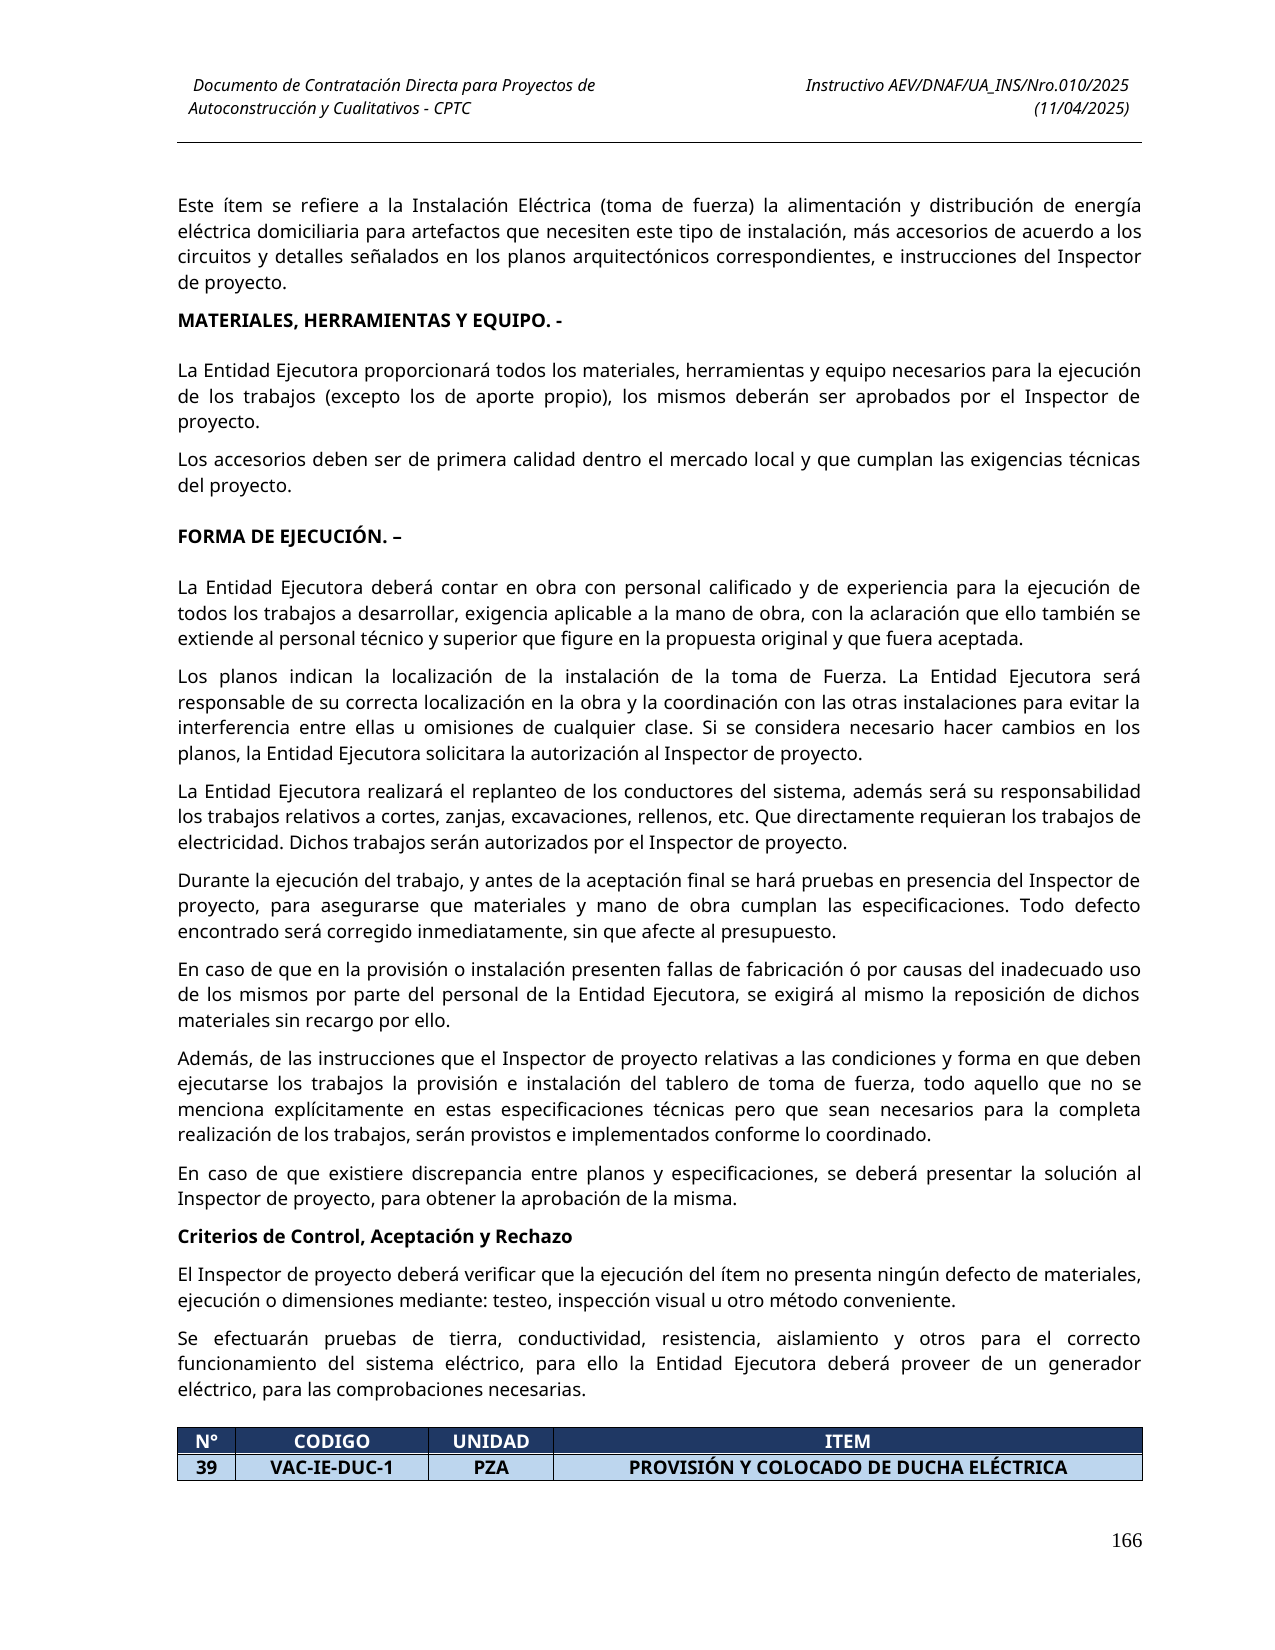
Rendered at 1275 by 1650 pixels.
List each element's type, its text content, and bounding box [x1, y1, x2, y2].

text La Entidad Ejecutora proporcionará todos los materiales, herramientas y equipo necesarios para la ejecución de los trabajos (excepto los de aporte propio), los mismos deberán ser aprobados por el Inspector de proyecto. [177, 358, 1142, 434]
text En caso de que en la provisión o instalación presenten fallas de fabricación ó por causas del inadecuado uso de los mismos por parte del personal de la Entidad Ejecutora, se exigirá al mismo la reposición de dichos materiales sin recargo por ello. [177, 956, 1142, 1033]
text Durante la ejecución del trabajo, y antes de la aceptación final se hará pruebas en presencia del Inspector de proyecto, para asegurarse que materiales y mano de obra cumplan las especificaciones. Todo defecto encontrado será corregido inmediatamente, sin que afecte al presupuesto. [177, 867, 1142, 944]
text Los accesorios deben ser de primera calidad dentro el mercado local y que cumplan las exigencias técnicas del proyecto. [177, 447, 1142, 498]
text Se efectuarán pruebas de tierra, conductividad, resistencia, aislamiento y otros para el correcto funcionamiento del sistema eléctrico, para ello la Entidad Ejecutora deberá proveer de un generador eléctrico, para las comprobaciones necesarias. [177, 1325, 1142, 1401]
text La Entidad Ejecutora deberá contar en obra con personal calificado y de experiencia para la ejecución de todos los trabajos a desarrollar, exigencia aplicable a la mano de obra, con la aclaración que ello también se extiende al personal técnico y superior que figure en la propuesta original y que fuera aceptada. [177, 574, 1142, 651]
list FORMA DE EJECUCIÓN. – [177, 523, 1142, 549]
text Los planos indican la localización de la instalación de la toma de Fuerza. La Entidad Ejecutora será responsable de su correcta localización en la obra y la coordinación con las otras instalaciones para evitar la interferencia entre ellas u omisiones de cualquier clase. Si se considera necesario hacer cambios en los planos, la Entidad Ejecutora solicitara la autorización al Inspector de proyecto. [177, 663, 1142, 766]
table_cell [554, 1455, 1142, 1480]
text El Inspector de proyecto deberá verificar que la ejecución del ítem no presenta ningún defecto de materiales, ejecución o dimensiones mediante: testeo, inspección visual u otro método conveniente. [177, 1261, 1142, 1312]
list MATERIALES, HERRAMIENTAS Y EQUIPO. - [177, 307, 1142, 333]
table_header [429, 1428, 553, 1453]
text En caso de que existiere discrepancia entre planos y especificaciones, se deberá presentar la solución al Inspector de proyecto, para obtener la aprobación de la misma. [177, 1160, 1142, 1211]
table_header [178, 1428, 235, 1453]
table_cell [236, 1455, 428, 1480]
text Este ítem se refiere a la Instalación Eléctrica (toma de fuerza) la alimentación y distribución de energía eléctrica domiciliaria para artefactos que necesiten este tipo de instalación, más accesorios de acuerdo a los circuitos y detalles señalados en los planos arquitectónicos correspondientes, e instrucciones del Inspector de proyecto. [177, 193, 1142, 295]
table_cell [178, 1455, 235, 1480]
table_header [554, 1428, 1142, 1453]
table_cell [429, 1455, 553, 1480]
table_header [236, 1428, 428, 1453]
text La Entidad Ejecutora realizará el replanteo de los conductores del sistema, además será su responsabilidad los trabajos relativos a cortes, zanjas, excavaciones, rellenos, etc. Que directamente requieran los trabajos de electricidad. Dichos trabajos serán autorizados por el Inspector de proyecto. [177, 778, 1142, 854]
text Además, de las instrucciones que el Inspector de proyecto relativas a las condiciones y forma en que deben ejecutarse los trabajos la provisión e instalación del tablero de toma de fuerza, todo aquello que no se menciona explícitamente en estas especificaciones técnicas pero que sean necesarios para la completa realización de los trabajos, serán provistos e implementados conforme lo coordinado. [177, 1045, 1142, 1147]
text Criterios de Control, Aceptación y Rechazo [177, 1223, 1142, 1249]
